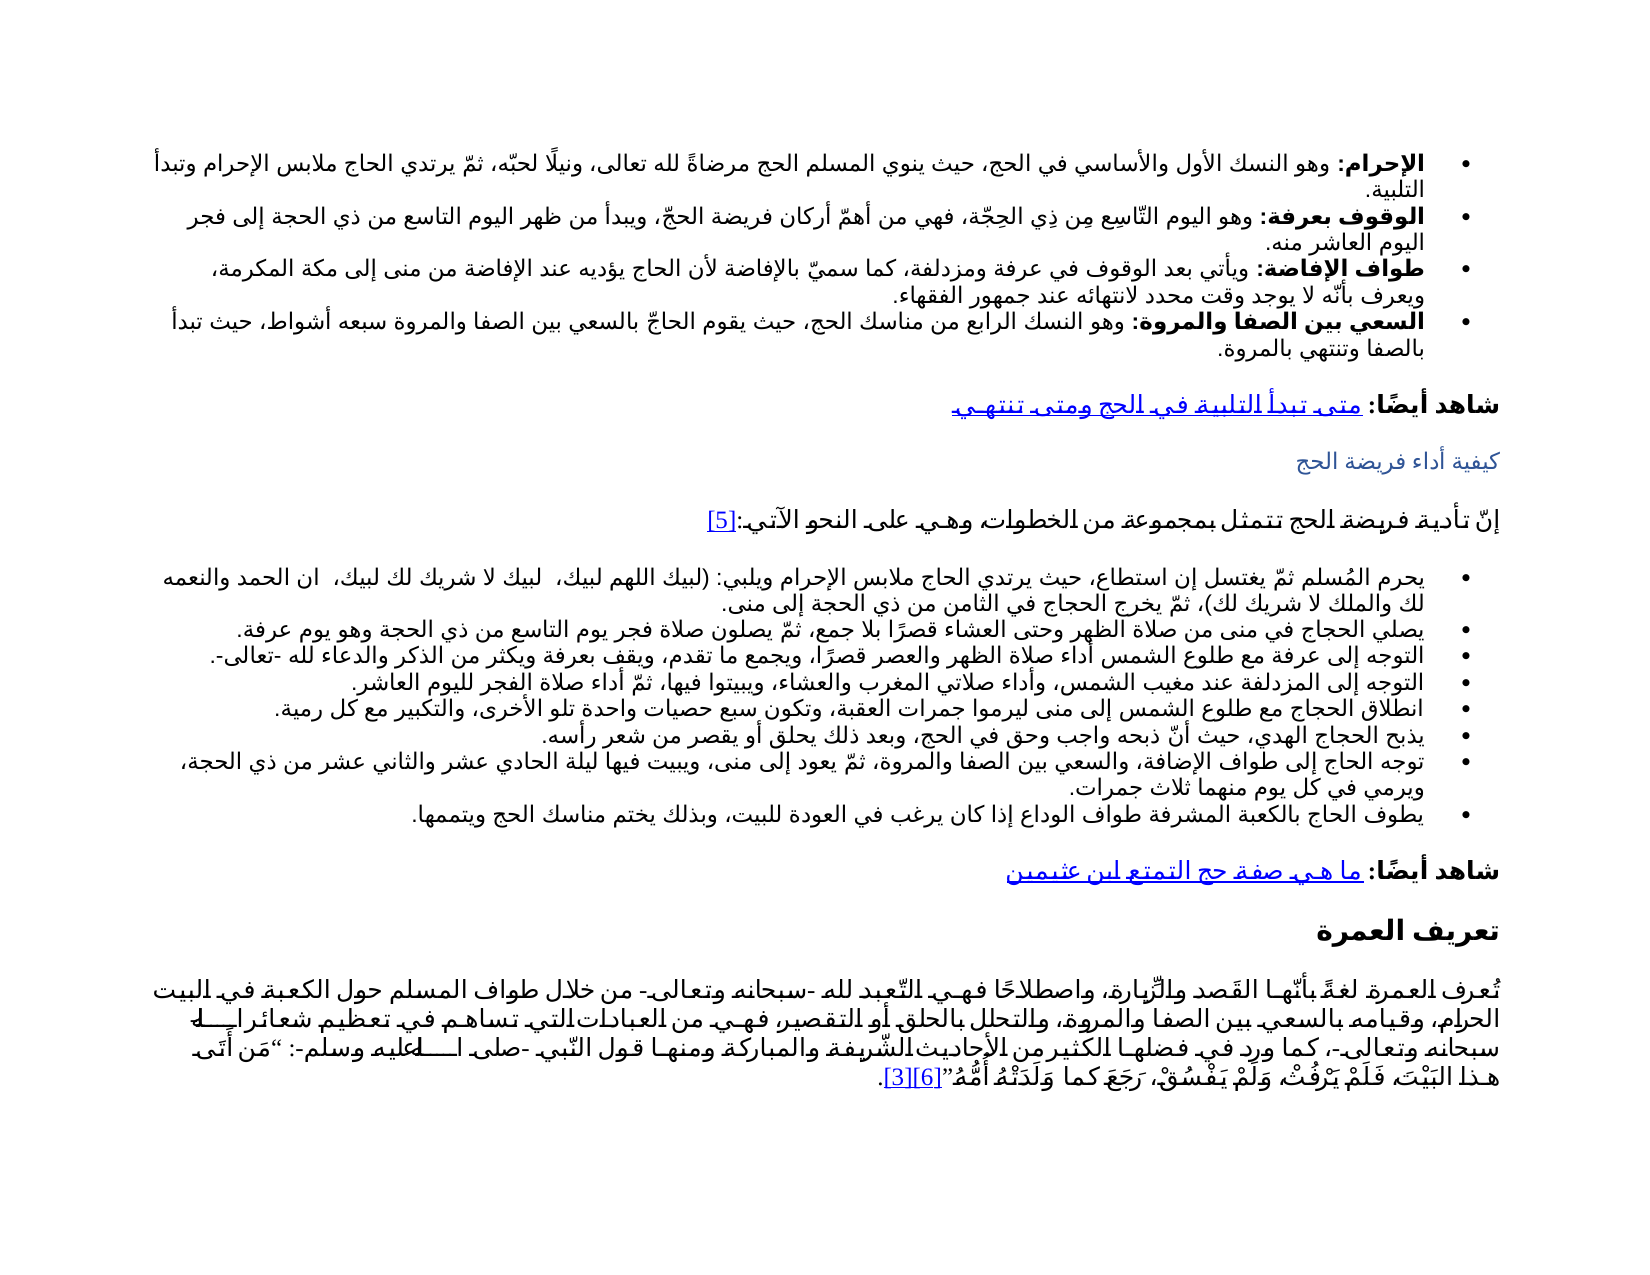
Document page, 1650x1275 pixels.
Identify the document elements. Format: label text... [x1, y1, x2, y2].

list يصلي الحجاج في منى من صلاة الظهر وحتى العشاء قصرًا بلا جمع، ثمّ يصلون صلاة فجر يوم التاسع من ذي الحجة وهو يوم عرفة. [150, 616, 1462, 642]
text تُعرف العمرة لغةً بأنّها القَصد والزِّيارة، واصطلاحًا فهي التّعبد لله -سبحانه وتعالى- من خلال طواف المسلم حول الكعبة في البيت الحرام، وقيامه بالسعي بين الصفا والمروة، والتحلل بالحلق أو التقصير، فهي من العبادات التي تساهم في تعظيم شعائر الله -سبحانه وتعالى-، كما ورد في فضلها الكثير من الأحاديث الشّريفة والمباركة ومنها قول النّبي -صلى الله عليه وسلم-: “مَن أَتَى هذا البَيْتَ، فَلَمْ يَرْفُثْ، وَلَمْ يَفْسُقْ، رَجَعَ كما وَلَدَتْهُ أُمُّهُ”[6][3]. [150, 976, 1500, 1091]
text شاهد أيضًا: ما هي صفة حج التمتع ابن عثيمين [150, 856, 1500, 885]
subtitle تعريف العمرة [150, 914, 1500, 946]
list السعي بين الصفا والمروة: وهو النسك الرابع من مناسك الحج، حيث يقوم الحاجّ بالسعي بين الصفا والمروة سبعه أشواط، حيث تبدأ بالصفا وتنتهي بالمروة. [150, 308, 1462, 361]
list توجه الحاج إلى طواف الإضافة، والسعي بين الصفا والمروة، ثمّ يعود إلى منى، ويبيت فيها ليلة الحادي عشر والثاني عشر من ذي الحجة، ويرمي في كل يوم منهما ثلاث جمرات. [150, 748, 1462, 801]
list يطوف الحاج بالكعبة المشرفة طواف الوداع إذا كان يرغب في العودة للبيت، وبذلك يختم مناسك الحج ويتممها. [150, 801, 1462, 827]
list الوقوف بعرفة: وهو اليوم التّاسِع مِن ذِي الحِجّة، فهي من أهمّ أركان فريضة الحجّ، ويبدأ من ظهر اليوم التاسع من ذي الحجة إلى فجر اليوم العاشر منه. [150, 203, 1462, 255]
list الإحرام: وهو النسك الأول والأساسي في الحج، حيث ينوي المسلم الحج مرضاةً لله تعالى، ونيلًا لحبّه، ثمّ يرتدي الحاج ملابس الإحرام وتبدأ التلبية. [150, 150, 1462, 203]
list التوجه إلى عرفة مع طلوع الشمس أداء صلاة الظهر والعصر قصرًا، ويجمع ما تقدم، ويقف بعرفة ويكثر من الذكر والدعاء لله -تعالى-. [150, 642, 1462, 669]
list يذبح الحجاج الهدي، حيث أنّ ذبحه واجب وحق في الحج، وبعد ذلك يحلق أو يقصر من شعر رأسه. [150, 722, 1462, 748]
text شاهد أيضًا: متى تبدأ التلبية في الحج ومتى تنتهي [150, 390, 1500, 419]
text إنّ تأدية فريضة الحج تتمثل بمجموعة من الخطوات، وهي على النحو الآتي:[5] [150, 506, 1500, 534]
subtitle كيفية أداء فريضة الحج [150, 448, 1500, 474]
list التوجه إلى المزدلفة عند مغيب الشمس، وأداء صلاتي المغرب والعشاء، ويبيتوا فيها، ثمّ أداء صلاة الفجر لليوم العاشر. [150, 669, 1462, 695]
list يحرم المُسلم ثمّ يغتسل إن استطاع، حيث يرتدي الحاج ملابس الإحرام ويلبي: (لبيك اللهم لبيك، لبيك لا شريك لك لبيك، ان الحمد والنعمه لك والملك لا شريك لك)، ثمّ يخرج الحجاج في الثامن من ذي الحجة إلى منى. [150, 563, 1462, 616]
list انطلاق الحجاج مع طلوع الشمس إلى منى ليرموا جمرات العقبة، وتكون سبع حصيات واحدة تلو الأخرى، والتكبير مع كل رمية. [150, 695, 1462, 722]
list طواف الإفاضة: ويأتي بعد الوقوف في عرفة ومزدلفة، كما سميّ بالإفاضة لأن الحاج يؤديه عند الإفاضة من منى إلى مكة المكرمة، ويعرف بأنّه لا يوجد وقت محدد لانتهائه عند جمهور الفقهاء. [150, 255, 1462, 308]
